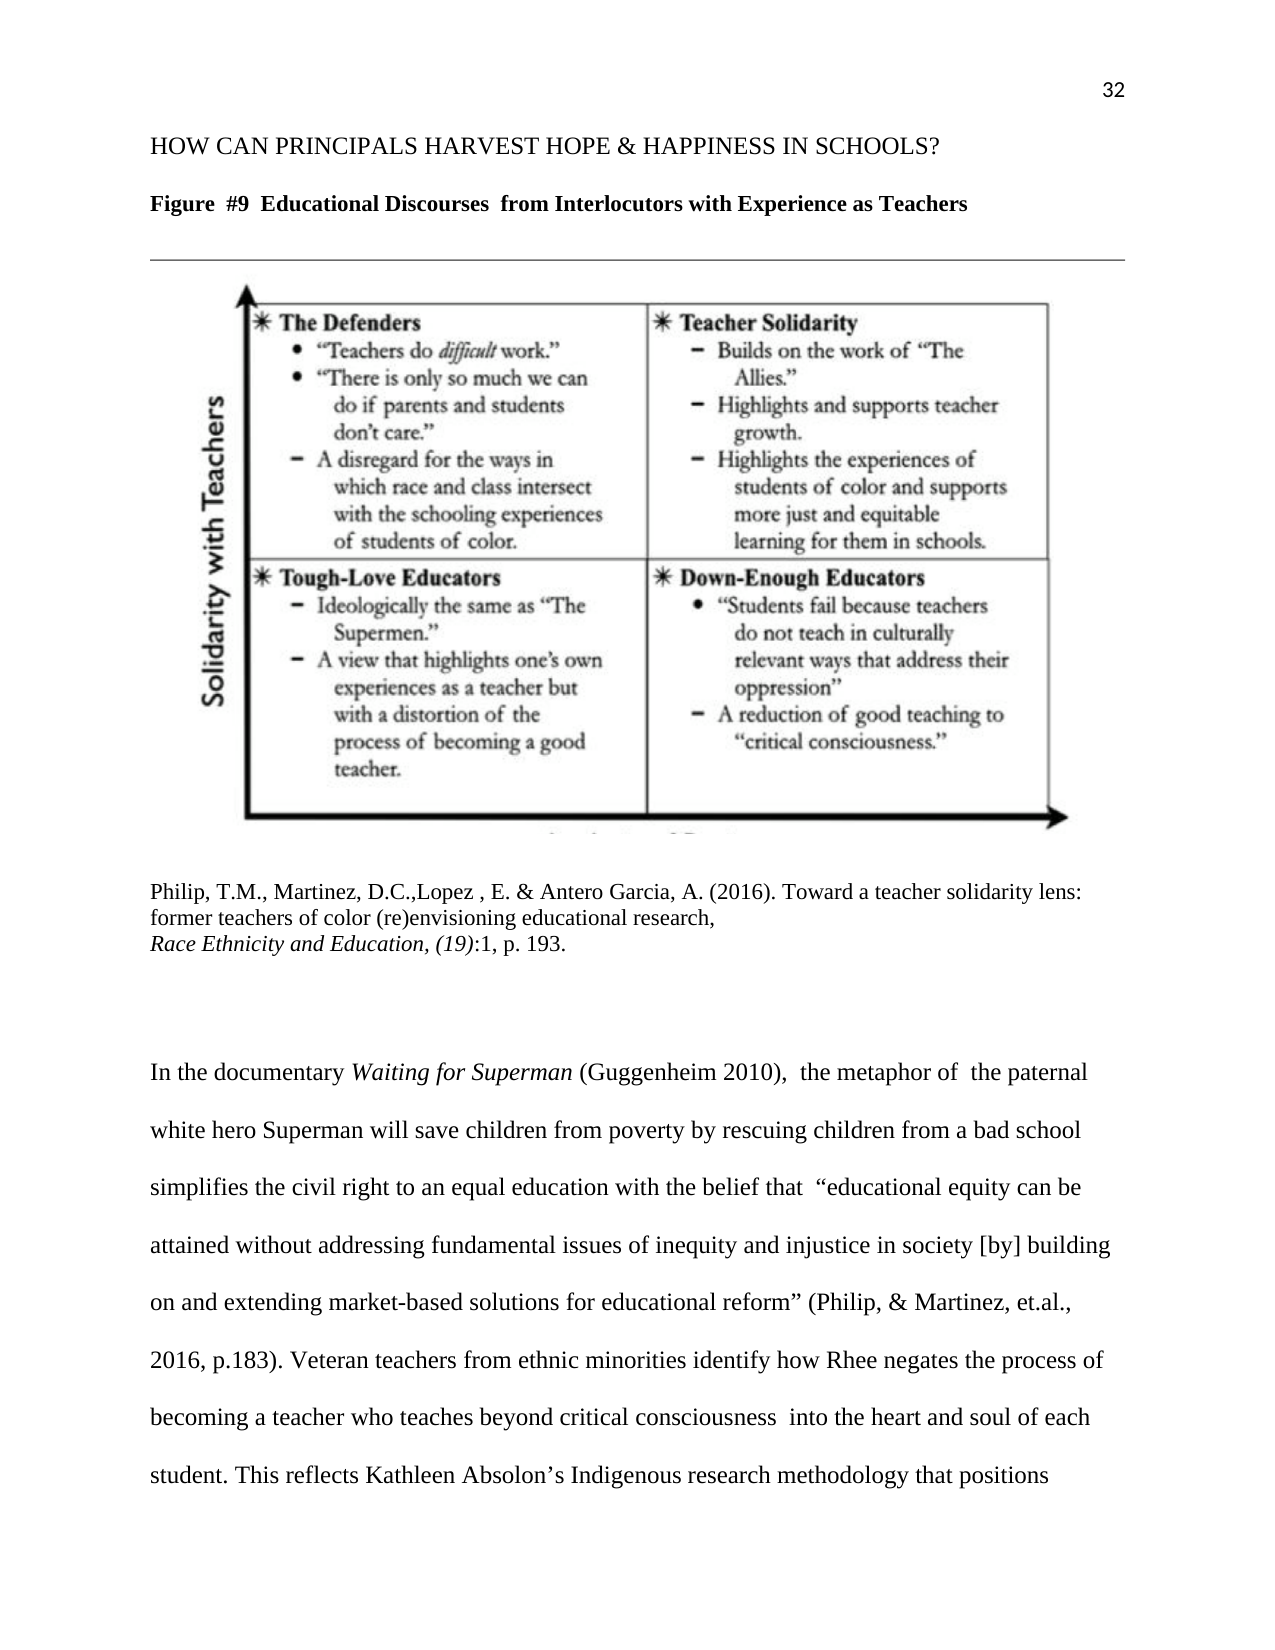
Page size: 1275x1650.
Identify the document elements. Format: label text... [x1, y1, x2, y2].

picture [150, 259, 1125, 834]
text Philip, T.M., Martinez, D.C.,Lopez , E. & Antero Garcia, A. (2016). Toward a teacher solidarity lens: former teachers of color (re)envisioning educational research, [150, 878, 1125, 931]
text Race Ethnicity and Education, (19):1, p. 193. [150, 931, 1125, 957]
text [150, 1057, 1125, 1489]
text Figure #9 Educational Discourses from Interlocutors with Experience as Teachers [150, 190, 1125, 217]
